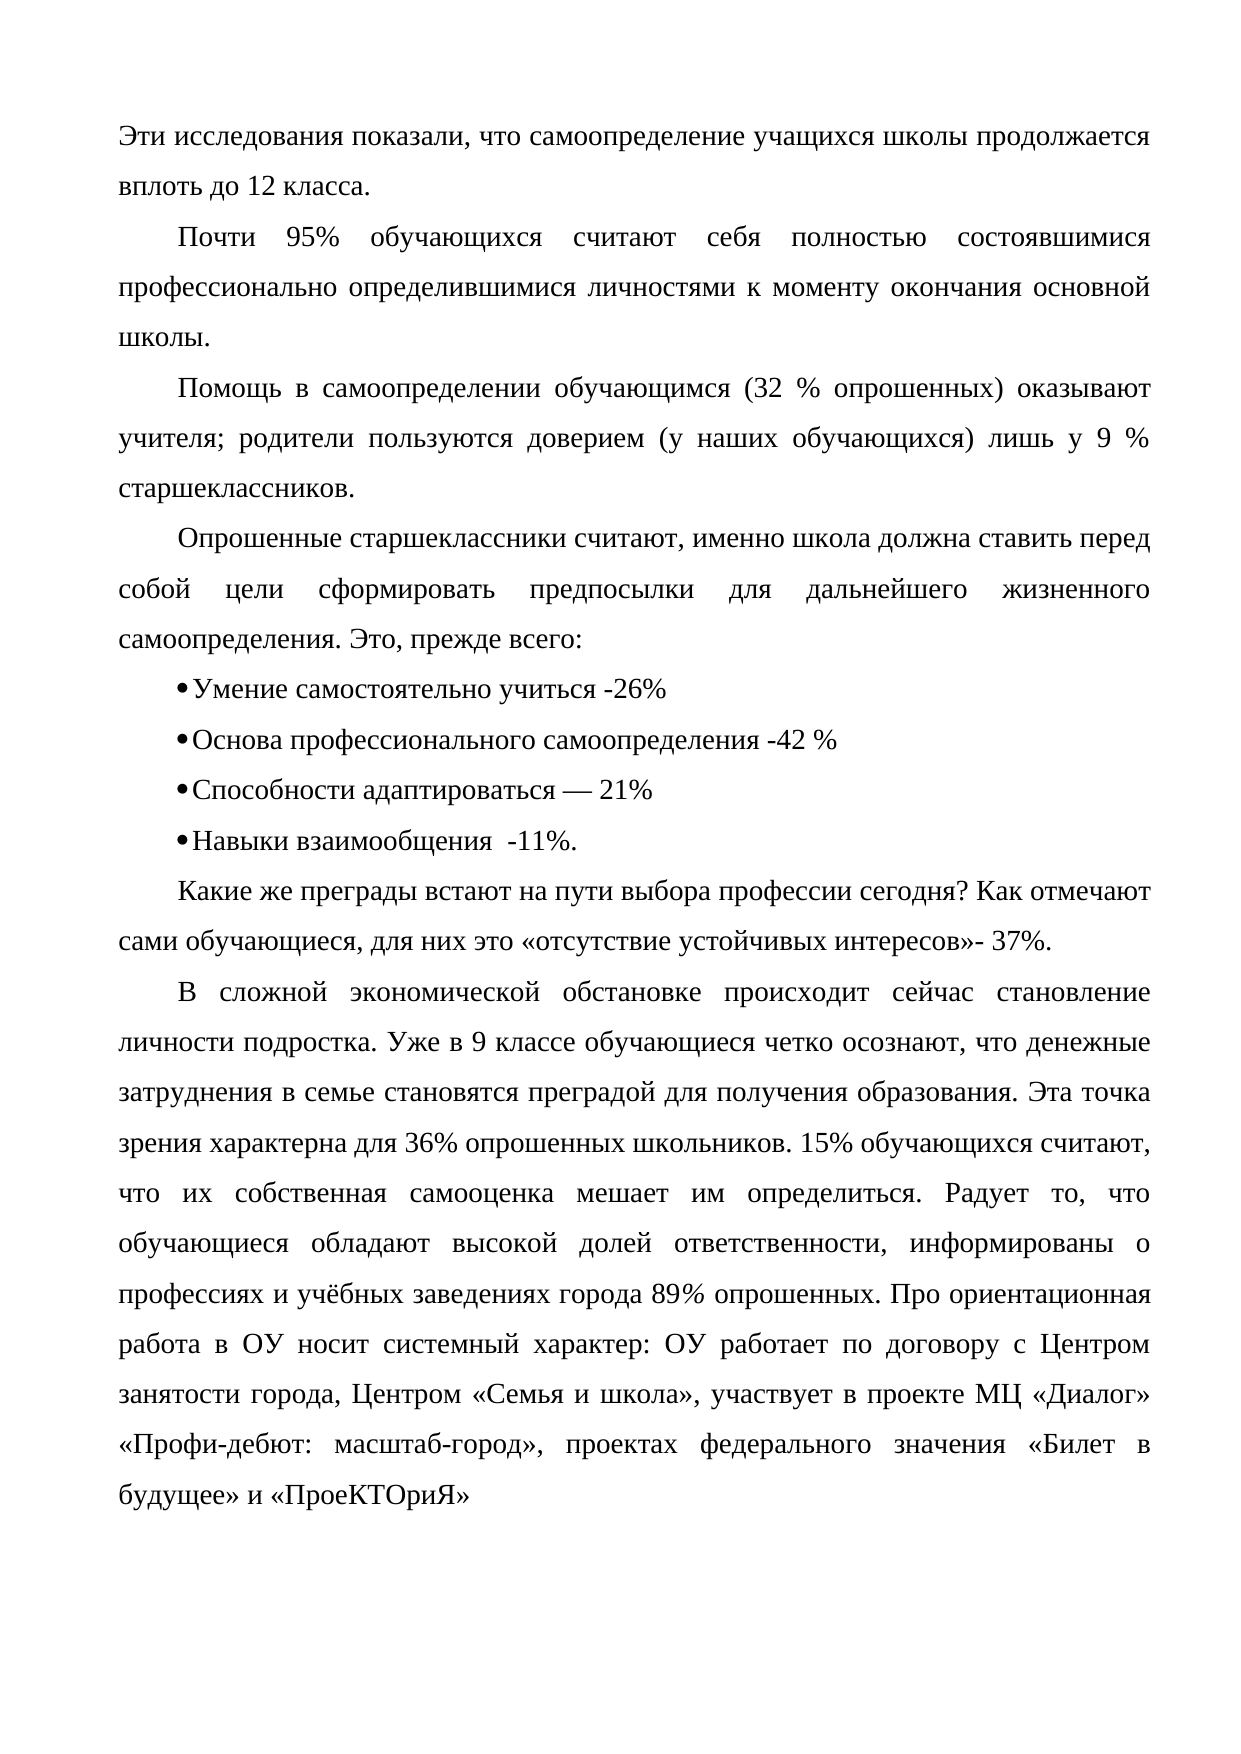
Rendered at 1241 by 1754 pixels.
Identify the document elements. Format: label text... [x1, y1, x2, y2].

text Почти 95% обучающихся считают себя полностью состоявшимися профессионально определившимися личностями к моменту окончания основной школы. [118, 219, 1152, 353]
text В сложной экономической обстановке происходит сейчас становление личности подростка. Уже в 9 классе обучающиеся четко осознают, что денежные затруднения в семье становятся преградой для получения образования. Эта точка зрения характерна для 36% опрошенных школьников. 15% обучающихся считают, что их собственная самооценка мешает им определиться. Радует то, что обучающиеся обладают высокой долей ответственности, информированы о профессиях и учёбных заведениях города 89% опрошенных. Про ориентационная работа в ОУ носит системный характер: ОУ работает по договору с Центром занятости города, Центром «Семья и школа», участвует в проекте МЦ «Диалог» «Профи-дебют: масштаб-город», проектах федерального значения «Билет в будущее» и «ПроеКТОриЯ» [118, 974, 1152, 1511]
text Какие же преграды встают на пути выбора профессии сегодня? Как отмечают сами обучающиеся, для них это «отсутствие устойчивых интересов»- 37%. [118, 873, 1152, 957]
list Способности адаптироваться — 21% [118, 772, 1152, 806]
text Помощь в самоопределении обучающимся (32 % опрошенных) оказывают учителя; родители пользуются доверием (у наших обучающихся) лишь у 9 % старшеклассников. [118, 370, 1152, 504]
list Основа профессионального самоопределения -42 % [118, 722, 1152, 756]
list Умение самостоятельно учиться -26% [118, 672, 1152, 705]
text Опрошенные старшеклассники считают, именно школа должна ставить перед собой цели сформировать предпосылки для дальнейшего жизненного самоопределения. Это, прежде всего: [118, 521, 1152, 655]
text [118, 118, 1152, 202]
list Навыки взаимообщения -11%. [118, 823, 1152, 856]
